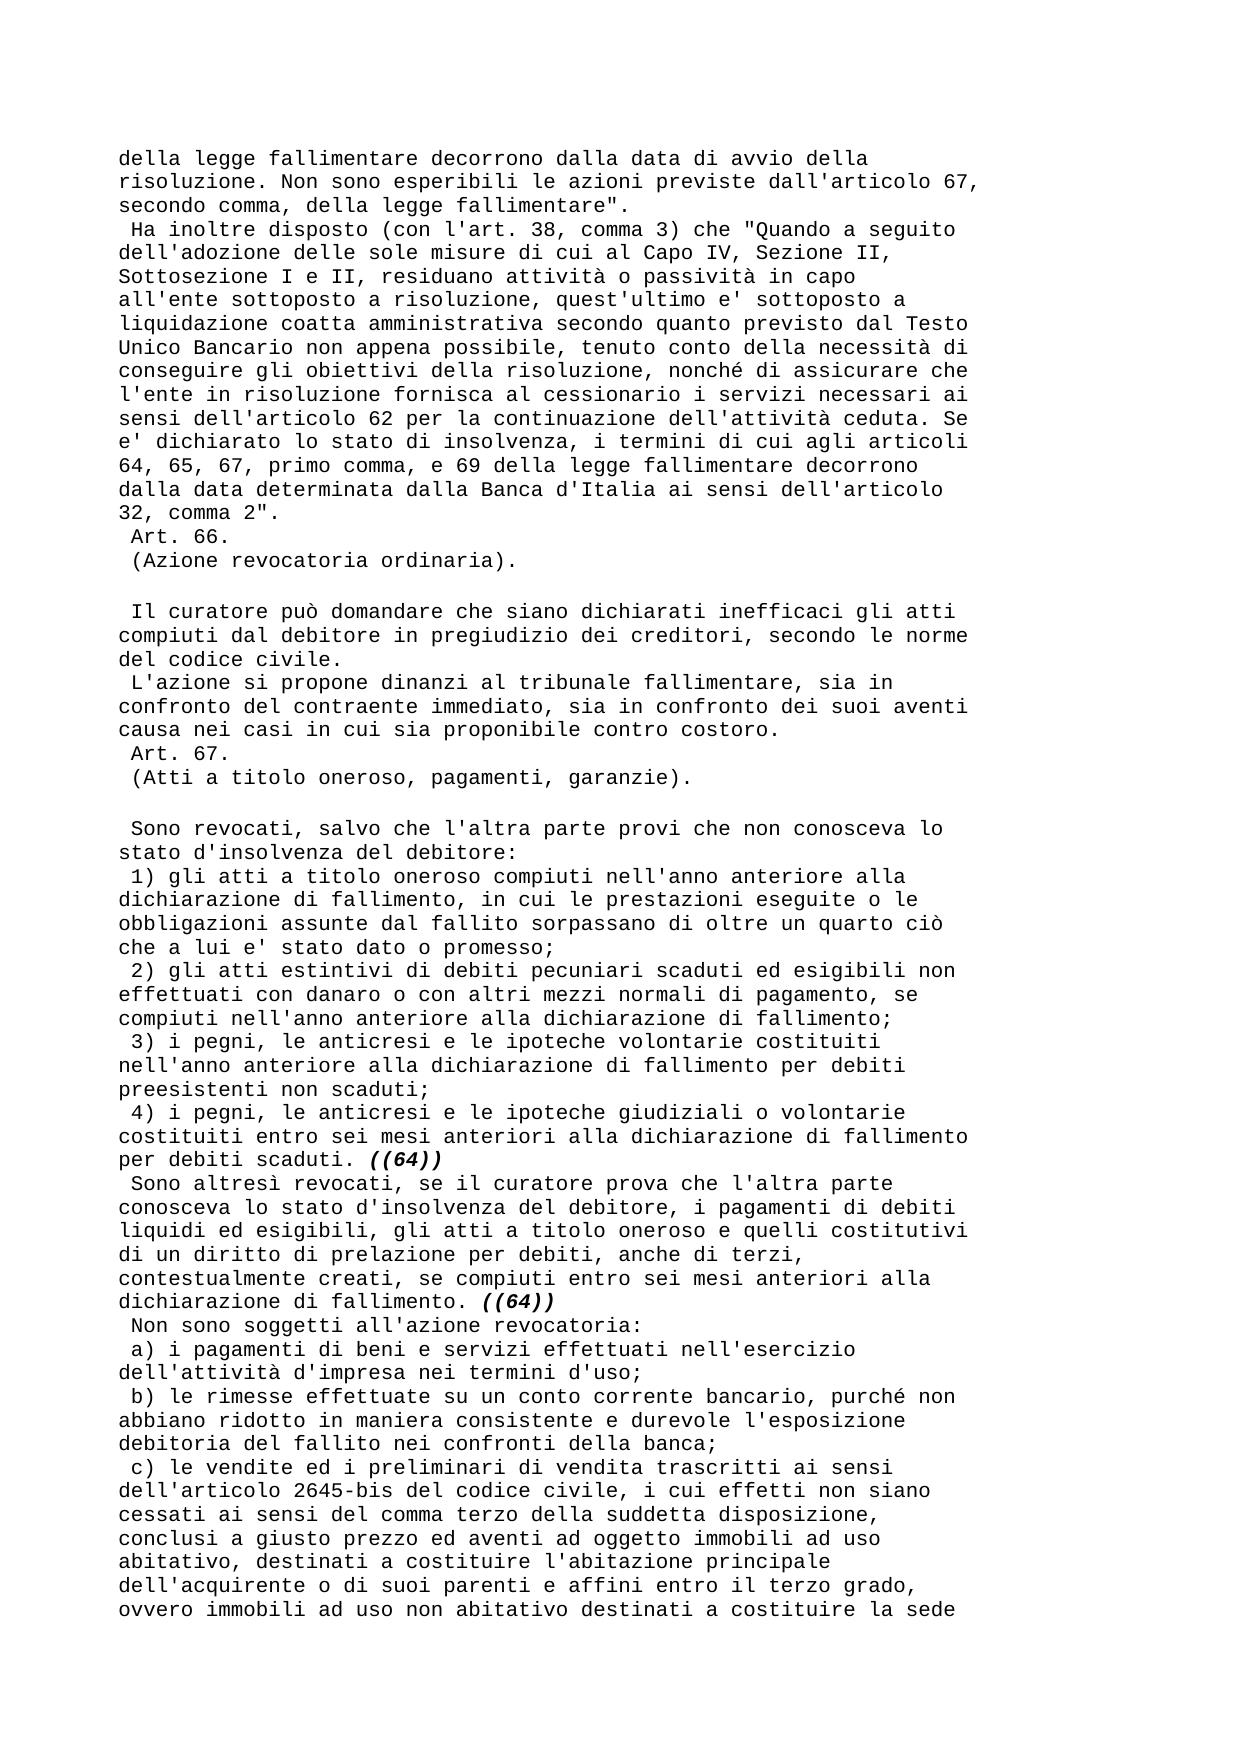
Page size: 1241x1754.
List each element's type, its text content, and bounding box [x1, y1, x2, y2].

text confronto del contraente immediato, sia in confronto dei suoi aventi [118, 696, 1122, 719]
text b) le rimesse effettuate su un conto corrente bancario, purché non [118, 1386, 1122, 1409]
text abbiano ridotto in maniera consistente e durevole l'esposizione [118, 1409, 1122, 1433]
text abitativo, destinati a costituire l'abitazione principale [118, 1551, 1122, 1575]
text Ha inoltre disposto (con l'art. 38, comma 3) che "Quando a seguito [118, 218, 1122, 242]
text sensi dell'articolo 62 per la continuazione dell'attività ceduta. Se [118, 408, 1122, 431]
text ovvero immobili ad uso non abitativo destinati a costituire la sede [118, 1599, 1122, 1622]
text liquidazione coatta amministrativa secondo quanto previsto dal Testo [118, 313, 1122, 337]
text causa nei casi in cui sia proponibile contro costoro. [118, 719, 1122, 743]
text Sono altresì revocati, se il curatore prova che l'altra parte [118, 1173, 1122, 1197]
text di un diritto di prelazione per debiti, anche di terzi, [118, 1244, 1122, 1268]
text 2) gli atti estintivi di debiti pecuniari scaduti ed esigibili non [118, 960, 1122, 984]
text Unico Bancario non appena possibile, tenuto conto della necessità di [118, 337, 1122, 360]
text effettuati con danaro o con altri mezzi normali di pagamento, se [118, 984, 1122, 1008]
text obbligazioni assunte dal fallito sorpassano di oltre un quarto ciò [118, 913, 1122, 937]
text preesistenti non scaduti; [118, 1078, 1122, 1102]
text dell'adozione delle sole misure di cui al Capo IV, Sezione II, [118, 242, 1122, 266]
text compiuti dal debitore in pregiudizio dei creditori, secondo le norme [118, 625, 1122, 648]
text Sottosezione I e II, residuano attività o passività in capo [118, 266, 1122, 289]
text l'ente in risoluzione fornisca al cessionario i servizi necessari ai [118, 384, 1122, 408]
text nell'anno anteriore alla dichiarazione di fallimento per debiti [118, 1055, 1122, 1078]
text dell'acquirente o di suoi parenti e affini entro il terzo grado, [118, 1575, 1122, 1599]
text costituiti entro sei mesi anteriori alla dichiarazione di fallimento [118, 1126, 1122, 1149]
text dell'articolo 2645-bis del codice civile, i cui effetti non siano [118, 1481, 1122, 1504]
text cessati ai sensi del comma terzo della suddetta disposizione, [118, 1504, 1122, 1528]
text Il curatore può domandare che siano dichiarati inefficaci gli atti [118, 601, 1122, 625]
text Art. 66. [118, 526, 1122, 549]
text conseguire gli obiettivi della risoluzione, nonché di assicurare che [118, 360, 1122, 384]
text e' dichiarato lo stato di insolvenza, i termini di cui agli articoli [118, 431, 1122, 455]
text (Atti a titolo oneroso, pagamenti, garanzie). [118, 767, 1122, 790]
text Art. 67. [118, 743, 1122, 767]
text dalla data determinata dalla Banca d'Italia ai sensi dell'articolo [118, 479, 1122, 502]
text dell'attività d'impresa nei termini d'uso; [118, 1362, 1122, 1386]
text 32, comma 2". [118, 502, 1122, 526]
text L'azione si propone dinanzi al tribunale fallimentare, sia in [118, 672, 1122, 696]
text Non sono soggetti all'azione revocatoria: [118, 1315, 1122, 1339]
text contestualmente creati, se compiuti entro sei mesi anteriori alla [118, 1268, 1122, 1291]
text c) le vendite ed i preliminari di vendita trascritti ai sensi [118, 1457, 1122, 1481]
text per debiti scaduti. ((64)) [118, 1149, 1122, 1173]
text Sono revocati, salvo che l'altra parte provi che non conosceva lo [118, 818, 1122, 842]
text conosceva lo stato d'insolvenza del debitore, i pagamenti di debiti [118, 1197, 1122, 1220]
text 4) i pegni, le anticresi e le ipoteche giudiziali o volontarie [118, 1102, 1122, 1126]
text secondo comma, della legge fallimentare". [118, 195, 1122, 218]
text 3) i pegni, le anticresi e le ipoteche volontarie costituiti [118, 1031, 1122, 1055]
text della legge fallimentare decorrono dalla data di avvio della [118, 148, 1122, 171]
text liquidi ed esigibili, gli atti a titolo oneroso e quelli costitutivi [118, 1220, 1122, 1244]
text conclusi a giusto prezzo ed aventi ad oggetto immobili ad uso [118, 1528, 1122, 1551]
text debitoria del fallito nei confronti della banca; [118, 1433, 1122, 1457]
text all'ente sottoposto a risoluzione, quest'ultimo e' sottoposto a [118, 289, 1122, 313]
text (Azione revocatoria ordinaria). [118, 549, 1122, 573]
text che a lui e' stato dato o promesso; [118, 937, 1122, 960]
text dichiarazione di fallimento. ((64)) [118, 1291, 1122, 1315]
text 64, 65, 67, primo comma, e 69 della legge fallimentare decorrono [118, 455, 1122, 479]
text compiuti nell'anno anteriore alla dichiarazione di fallimento; [118, 1008, 1122, 1031]
text stato d'insolvenza del debitore: [118, 842, 1122, 866]
text a) i pagamenti di beni e servizi effettuati nell'esercizio [118, 1339, 1122, 1362]
text risoluzione. Non sono esperibili le azioni previste dall'articolo 67, [118, 171, 1122, 195]
text 1) gli atti a titolo oneroso compiuti nell'anno anteriore alla [118, 866, 1122, 889]
text dichiarazione di fallimento, in cui le prestazioni eseguite o le [118, 889, 1122, 913]
text del codice civile. [118, 648, 1122, 672]
